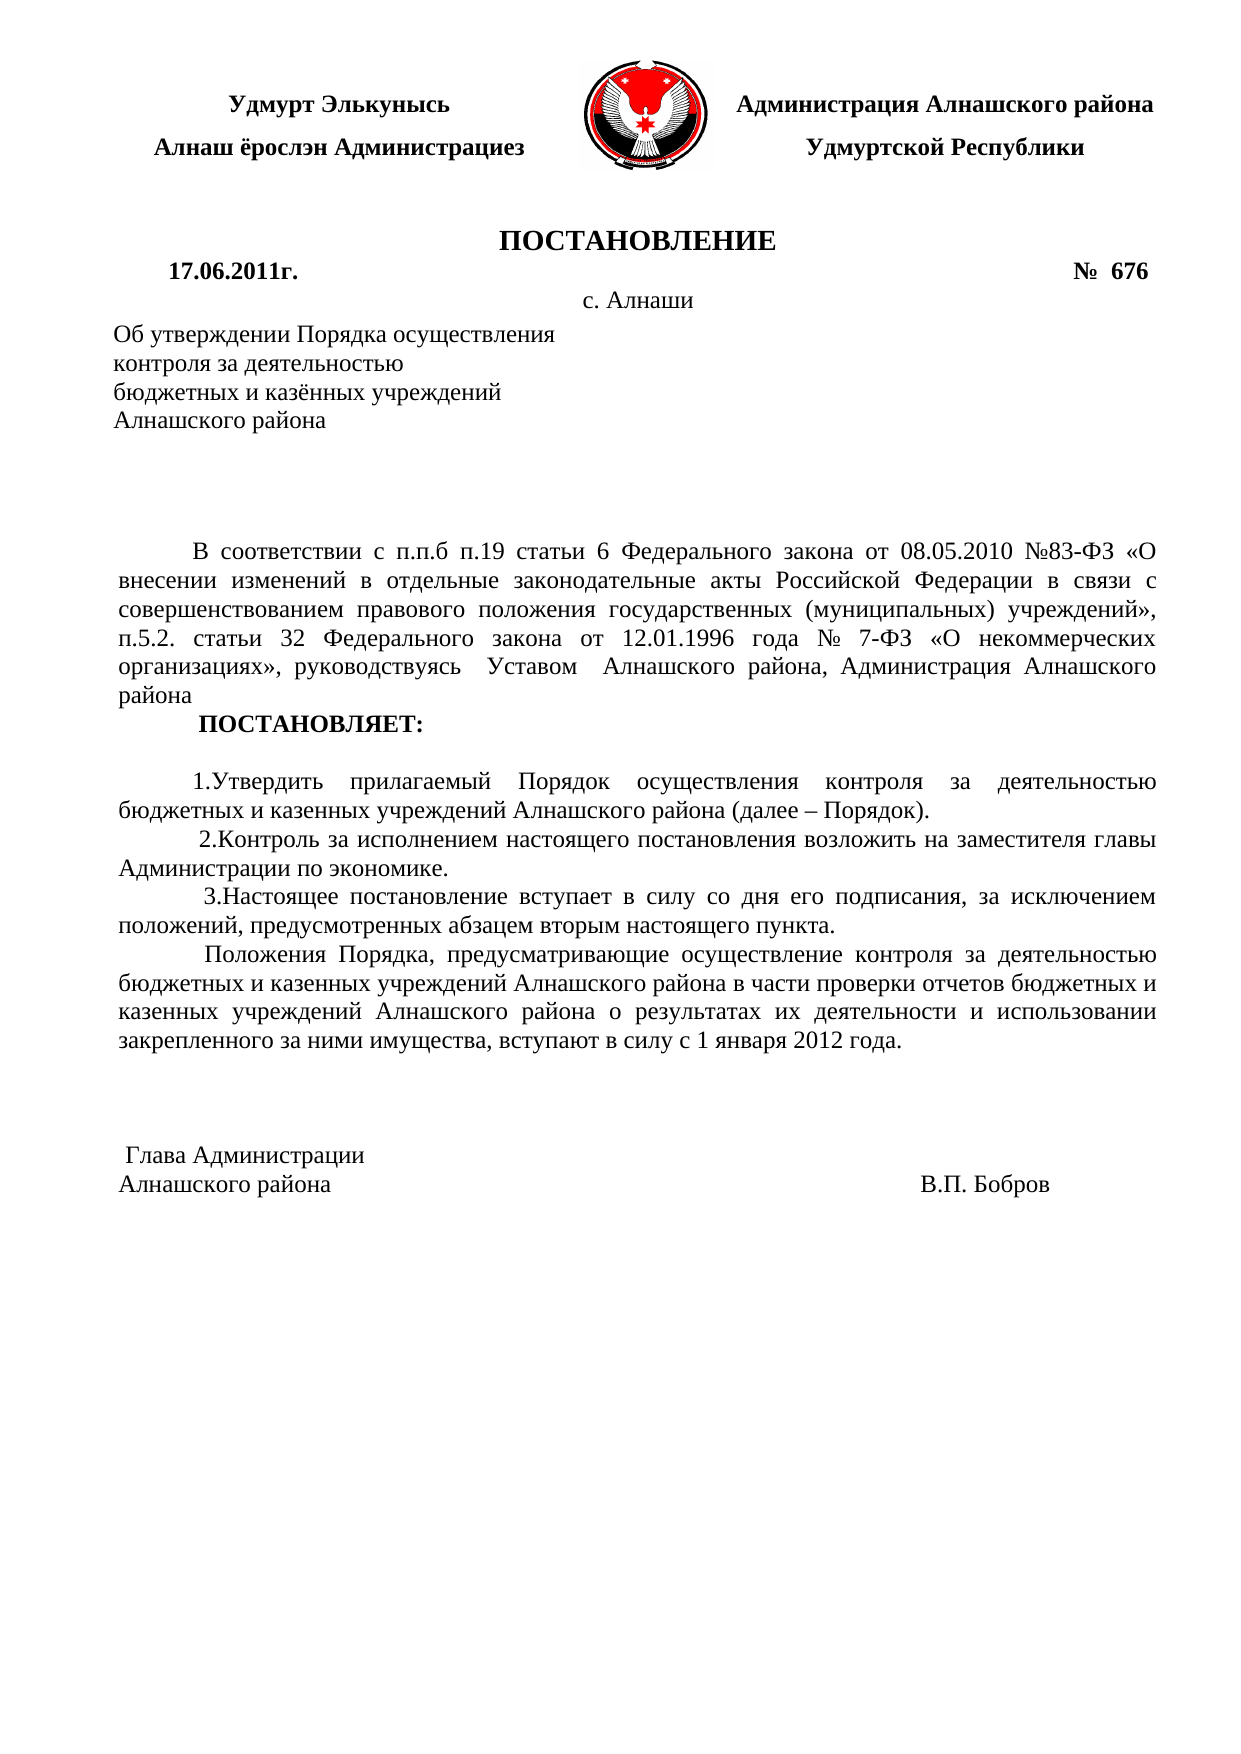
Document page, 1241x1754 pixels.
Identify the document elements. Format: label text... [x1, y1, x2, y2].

text 1.Утвердить прилагаемый Порядок осуществления контроля за деятельностью бюджетных и казенных учреждений Алнашского района (далее – Порядок). [118, 766, 1157, 824]
text Алнашского района В.П. Бобров [118, 1169, 1157, 1198]
picture [578, 60, 714, 171]
text Положения Порядка, предусматривающие осуществление контроля за деятельностью бюджетных и казенных учреждений Алнашского района в части проверки отчетов бюджетных и казенных учреждений Алнашского района о результатах их деятельности и использовании закрепленного за ними имущества, вступают в силу с 1 января 2012 года. [118, 939, 1157, 1054]
subtitle Алнаш ёрослэн Администрациез Удмуртской Республики [714, 132, 1157, 161]
text ПОСТАНОВЛЯЕТ: [118, 709, 1157, 738]
text 2.Контроль за исполнением настоящего постановления возложить на заместителя главы Администрации по экономике. [118, 824, 1157, 881]
text Удмурт Элькунысь Администрация Алнашского района [714, 89, 1157, 117]
text 3.Настоящее постановление вступает в силу со дня его подписания, за исключением положений, предусмотренных абзацем вторым настоящего пункта. [118, 881, 1157, 939]
subtitle Алнаш ёрослэн Администрациез Удмуртской Республики [118, 132, 578, 161]
text Удмурт Элькунысь Администрация Алнашского района [118, 89, 578, 117]
text с. Алнаши [118, 285, 1157, 314]
text 17.06.2011г. № 676 [118, 256, 1157, 285]
text В соответствии с п.п.б п.19 статьи 6 Федерального закона от 08.05.2010 №83-ФЗ «О внесении изменений в отдельные законодательные акты Российской Федерации в связи с совершенствованием правового положения государственных (муниципальных) учреждений», п.5.2. статьи 32 Федерального закона от 12.01.1996 года № 7-ФЗ «О некоммерческих организациях», руководствуясь Уставом Алнашского района, Администрация Алнашского района [118, 536, 1157, 709]
text Глава Администрации [118, 1140, 1157, 1169]
subtitle ПОСТАНОВЛЕНИЕ [118, 223, 1157, 256]
